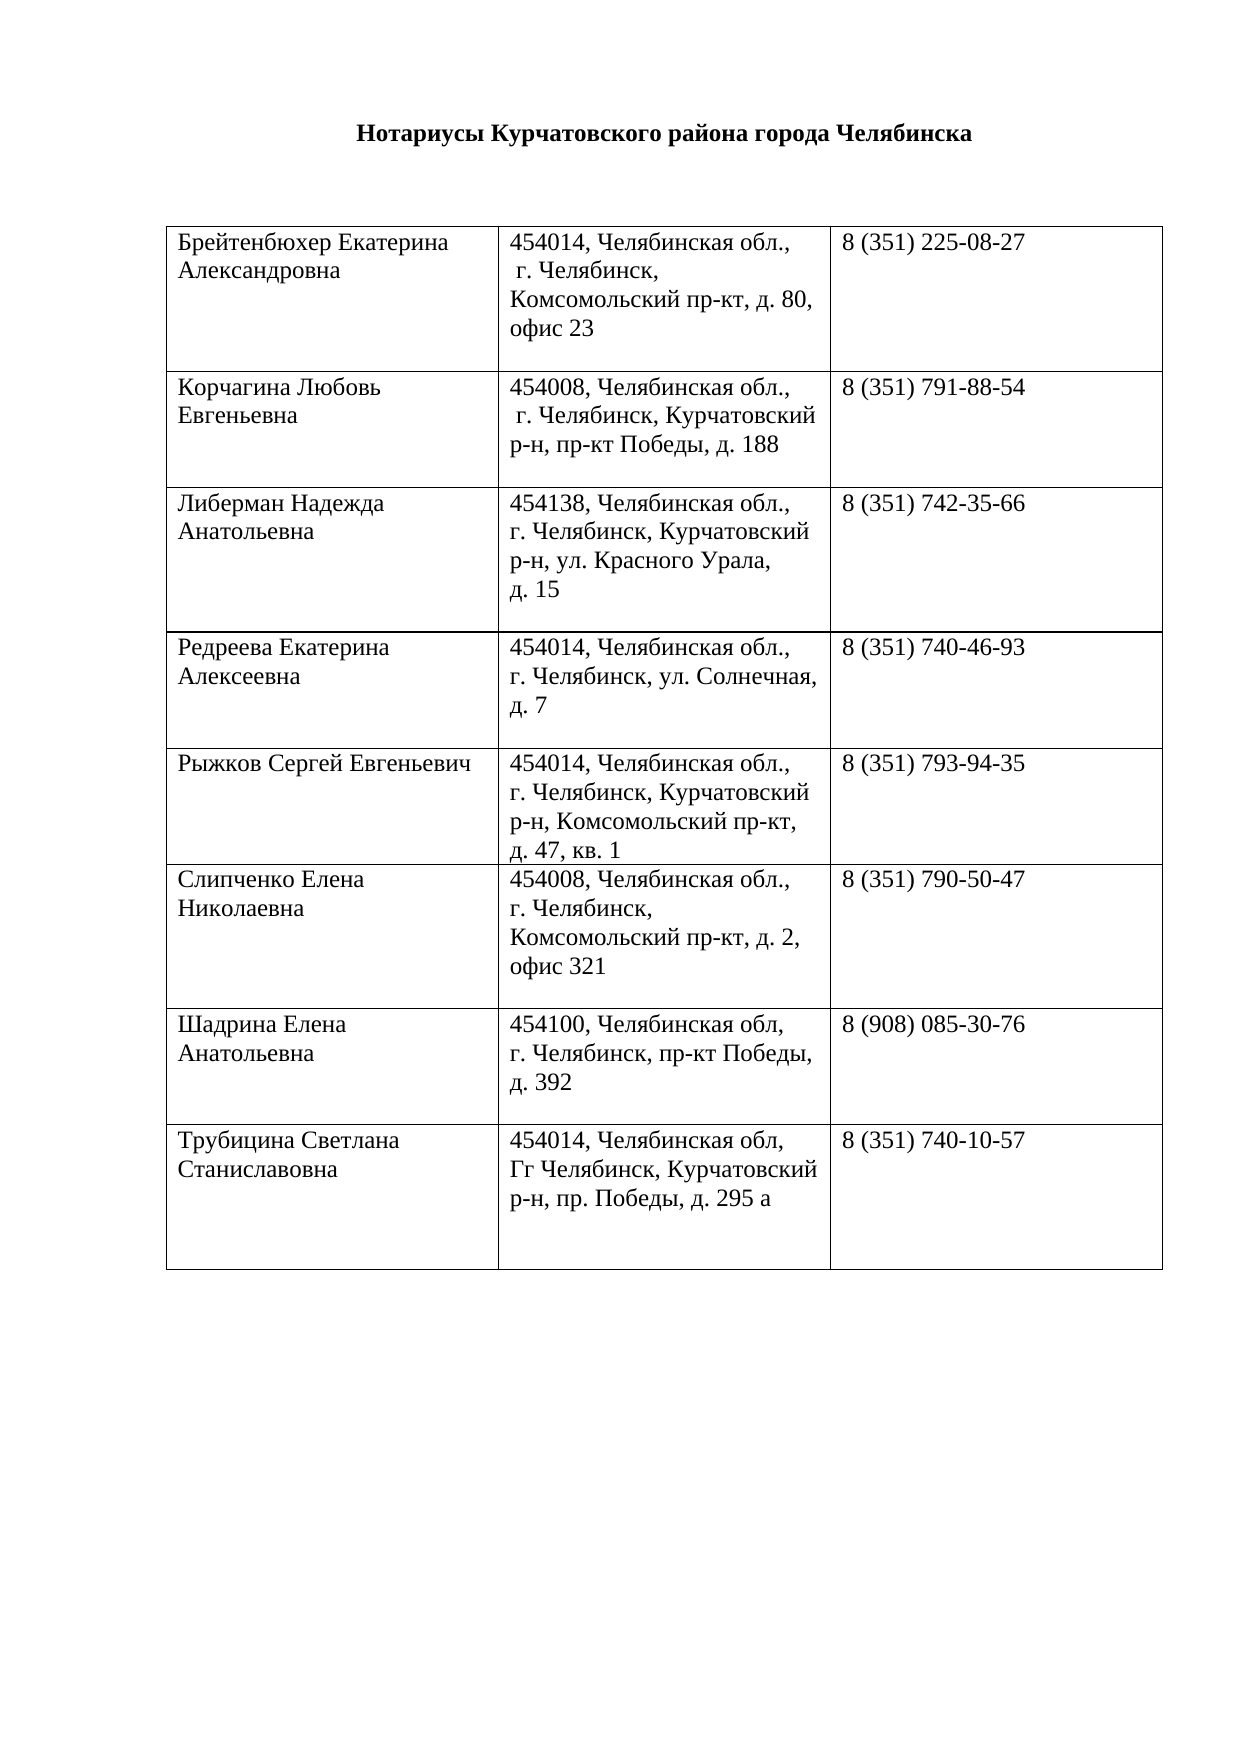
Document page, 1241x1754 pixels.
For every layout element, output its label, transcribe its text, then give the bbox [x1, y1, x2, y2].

table_cell 454100, Челябинская обл, г. Челябинск, пр-кт Победы, д. 392 [499, 1009, 830, 1124]
table_cell 8 (351) 790-50-47 [831, 865, 1162, 1008]
table_cell Шадрина Елена Анатольевна [167, 1009, 498, 1124]
table_cell 454008, Челябинская обл., г. Челябинск, Комсомольский пр-кт, д. 2, офис 321 [499, 865, 830, 1008]
table_cell 454014, Челябинская обл., г. Челябинск, Курчатовский р-н, Комсомольский пр-кт, д. 47, кв. 1 [499, 749, 830, 863]
table_cell 8 (351) 793-94-35 [831, 749, 1162, 863]
table_cell Редреева Екатерина Алексеевна [167, 633, 498, 747]
table_cell Корчагина Любовь Евгеньевна [167, 372, 498, 487]
table_cell Рыжков Сергей Евгеньевич [167, 749, 498, 863]
table_cell Трубицина Светлана Станиславовна [167, 1125, 498, 1269]
table_cell 8 (351) 791-88-54 [831, 372, 1162, 487]
table_cell 8 (351) 740-46-93 [831, 633, 1162, 747]
table_cell 8 (908) 085-30-76 [831, 1009, 1162, 1124]
table_cell 454008, Челябинская обл., г. Челябинск, Курчатовский р-н, пр-кт Победы, д. 188 [499, 372, 830, 487]
table_cell 8 (351) 742-35-66 [831, 488, 1162, 631]
table_cell 454014, Челябинская обл, Гг Челябинск, Курчатовский р-н, пр. Победы, д. 295 а [499, 1125, 830, 1269]
table_header 454014, Челябинская обл., г. Челябинск, Комсомольский пр-кт, д. 80, офис 23 [499, 227, 830, 371]
text Нотариусы Курчатовского района города Челябинска [177, 118, 1152, 147]
table_cell Слипченко Елена Николаевна [167, 865, 498, 1008]
table_cell Либерман Надежда Анатольевна [167, 488, 498, 631]
table_cell 8 (351) 740-10-57 [831, 1125, 1162, 1269]
table_cell 454138, Челябинская обл., г. Челябинск, Курчатовский р-н, ул. Красного Урала, д. 15 [499, 488, 830, 631]
table_header 8 (351) 225-08-27 [831, 227, 1162, 371]
table_cell 454014, Челябинская обл., г. Челябинск, ул. Солнечная, д. 7 [499, 633, 830, 747]
table_header Брейтенбюхер Екатерина Александровна [167, 227, 498, 371]
